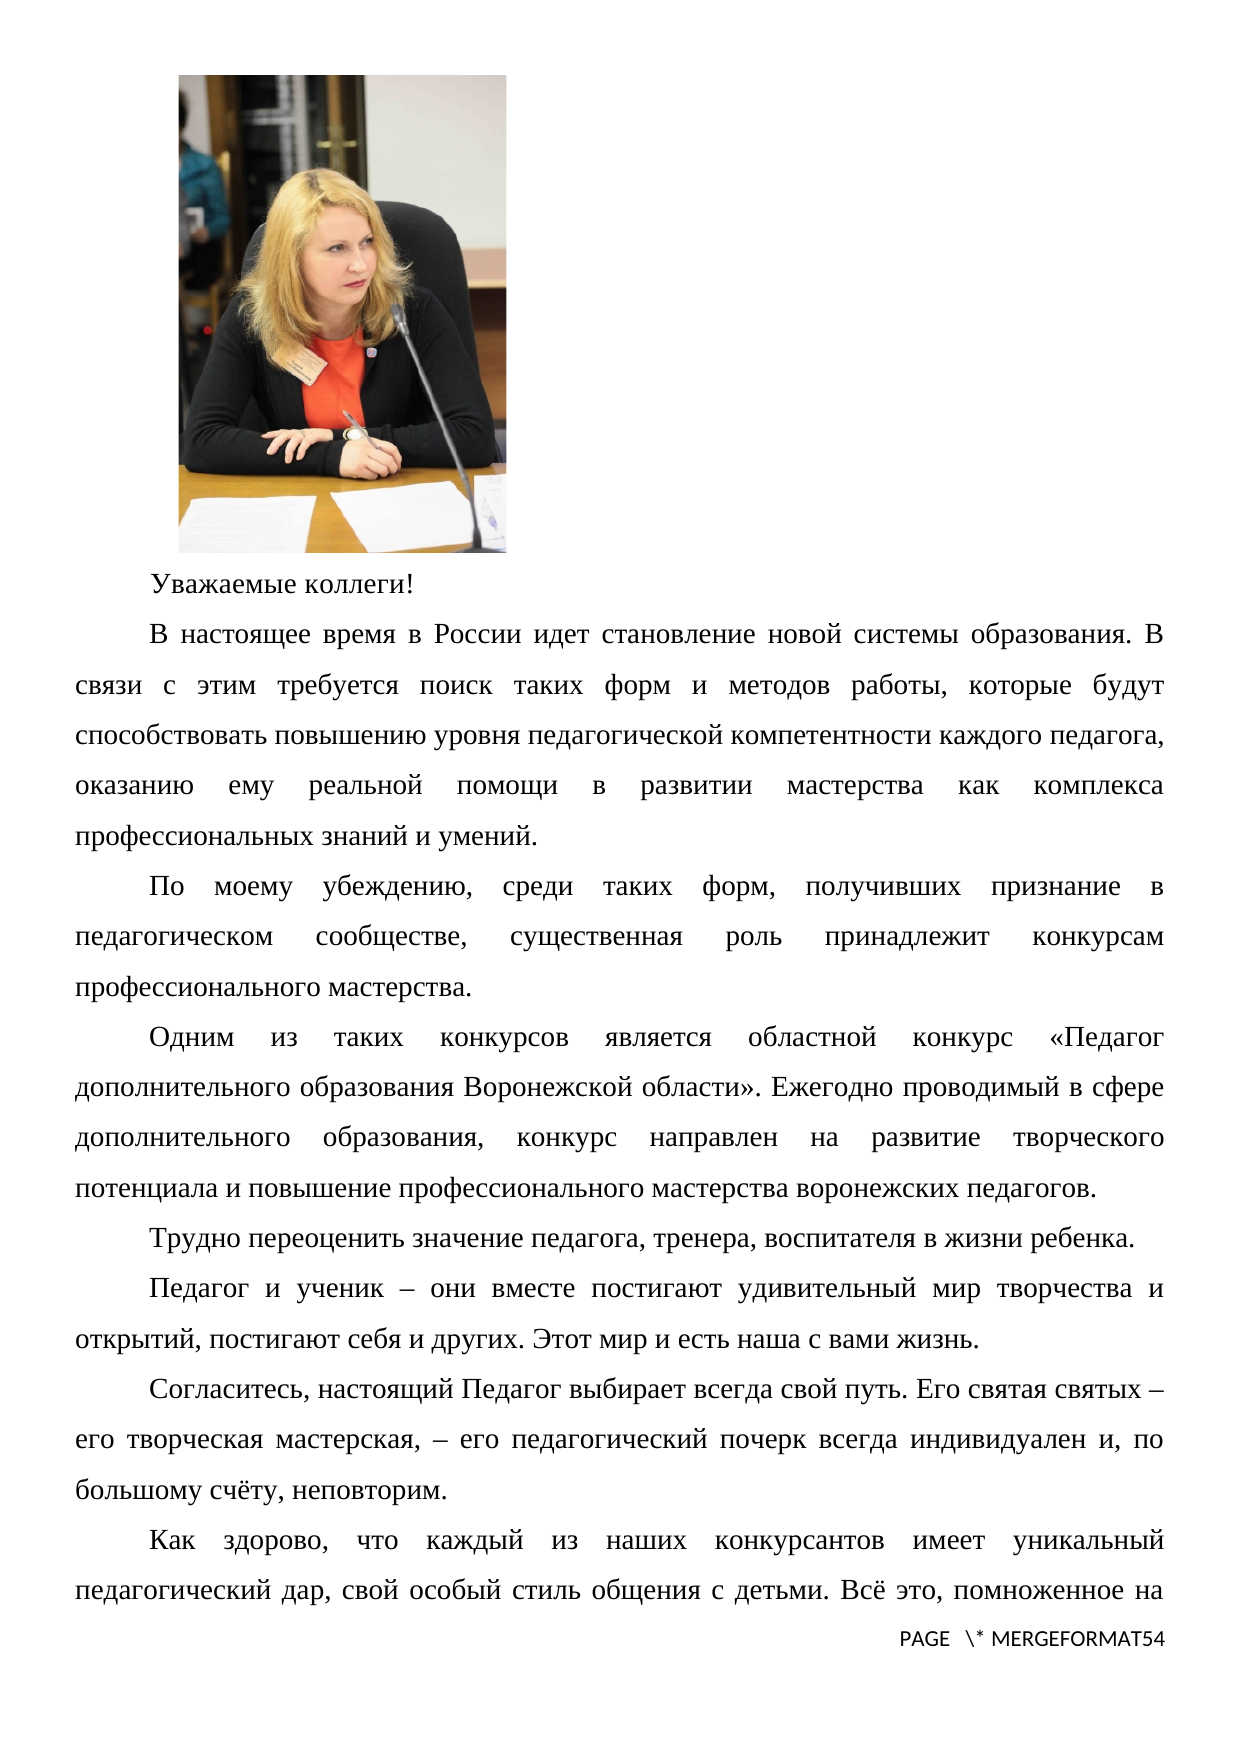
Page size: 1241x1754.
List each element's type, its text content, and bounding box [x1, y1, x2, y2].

text Педагог и ученик – они вместе постигают удивительный мир творчества и открытий, постигают себя и других. Этот мир и есть наша с вами жизнь. [75, 1271, 1165, 1354]
text Трудно переоценить значение педагога, тренера, воспитателя в жизни ребенка. [75, 1220, 1165, 1254]
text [75, 1522, 1165, 1606]
text Согласитесь, настоящий Педагог выбирает всегда свой путь. Его святая святых – его творческая мастерская, – его педагогический почерк всегда индивидуален и, по большому счёту, неповторим. [75, 1371, 1165, 1505]
text Одним из таких конкурсов является областной конкурс «Педагог дополнительного образования Воронежской области». Ежегодно проводимый в сфере дополнительного образования, конкурс направлен на развитие творческого потенциала и повышение профессионального мастерства воронежских педагогов. [75, 1019, 1165, 1203]
text По моему убеждению, среди таких форм, получивших признание в педагогическом сообществе, существенная роль принадлежит конкурсам профессионального мастерства. [75, 868, 1165, 1002]
text Уважаемые коллеги! [75, 566, 1165, 600]
text В настоящее время в России идет становление новой системы образования. В связи с этим требуется поиск таких форм и методов работы, которые будут способствовать повышению уровня педагогической компетентности каждого педагога, оказанию ему реальной помощи в развитии мастерства как комплекса профессиональных знаний и умений. [75, 616, 1165, 851]
picture [178, 75, 507, 553]
